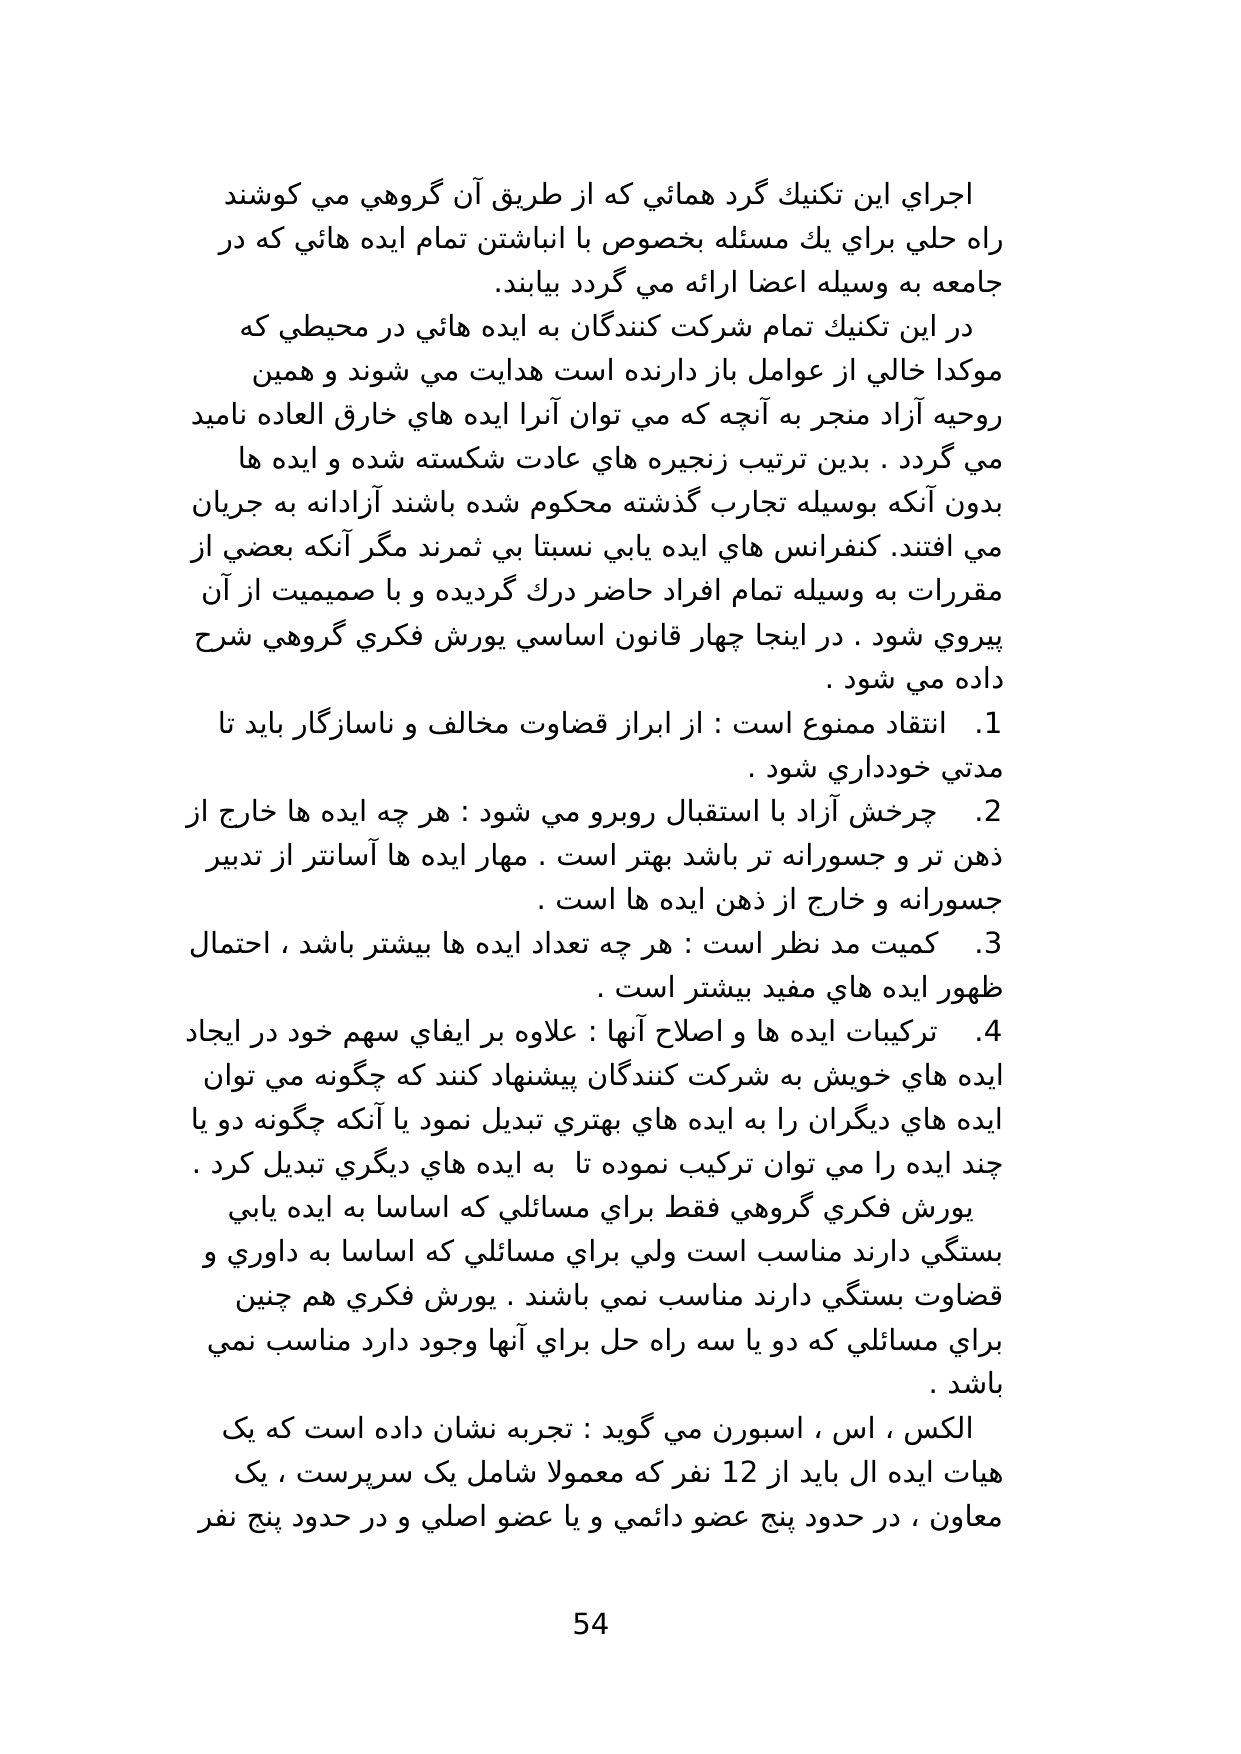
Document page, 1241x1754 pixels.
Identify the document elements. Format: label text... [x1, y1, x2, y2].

text در اين تكنيك تمام شركت كنندگان به ايده هائي در محيطي كه موكدا خالي از عوامل باز دارنده است هدايت مي شوند و همين روحيه آزاد منجر به آنچه كه مي توان آنرا ايده هاي خارق العاده ناميد مي گردد . بدين ترتيب زنجيره هاي عادت شكسته شده و ايده ها بدون آنكه بوسيله تجارب گذشته محكوم شده باشند آزادانه به جريان مي افتند. كنفرانس هاي ايده يابي نسبتا بي ثمرند مگر آنكه بعضي از مقررات به وسيله تمام افراد حاضر درك گرديده و با صميميت از آن پيروي شود . در اينجا چهار قانون اساسي يورش فكري گروهي شرح داده مي شود . [177, 309, 1004, 696]
text اجراي اين تكنيك گرد همائي كه از طريق آن گروهي مي كوشند راه حلي براي يك مسئله بخصوص با انباشتن تمام ايده هائي كه در جامعه به وسيله اعضا ارائه مي گردد بيابند. [177, 177, 1004, 299]
list انتقاد ممنوع است : از ابراز قضاوت مخالف و ناسازگار بايد تا مدتي خودداري شود . [177, 706, 1004, 784]
list چرخش آزاد با استقبال روبرو مي شود : هر چه ايده ها خارج از ذهن تر و جسورانه تر باشد بهتر است . مهار ايده ها آسانتر از تدبير جسورانه و خارج از ذهن ايده ها است . [177, 794, 1004, 916]
list تركيبات ايده ها و اصلاح آنها : علاوه بر ايفاي سهم خود در ايجاد ايده هاي خويش به شركت كنندگان پيشنهاد كنند كه چگونه مي توان ايده هاي ديگران را به ايده هاي بهتري تبديل نمود يا آنكه چگونه دو يا چند ايده را مي توان تركيب نموده تا به ايده هاي ديگري تبديل كرد . [177, 1014, 1004, 1181]
text يورش فکري گروهي فقط براي مسائلي که اساسا به ايده يابي بستگي دارند مناسب است ولي براي مسائلي که اساسا به داوري و قضاوت بستگي دارند مناسب نمي باشند . يورش فکري هم چنين براي مسائلي که دو يا سه راه حل براي آنها وجود دارد مناسب نمي باشد . [177, 1191, 1004, 1401]
list كميت مد نظر است : هر چه تعداد ايده ها بيشتر باشد ، احتمال ظهور ايده هاي مفيد بيشتر است . [177, 926, 1004, 1004]
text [177, 1411, 1004, 1533]
